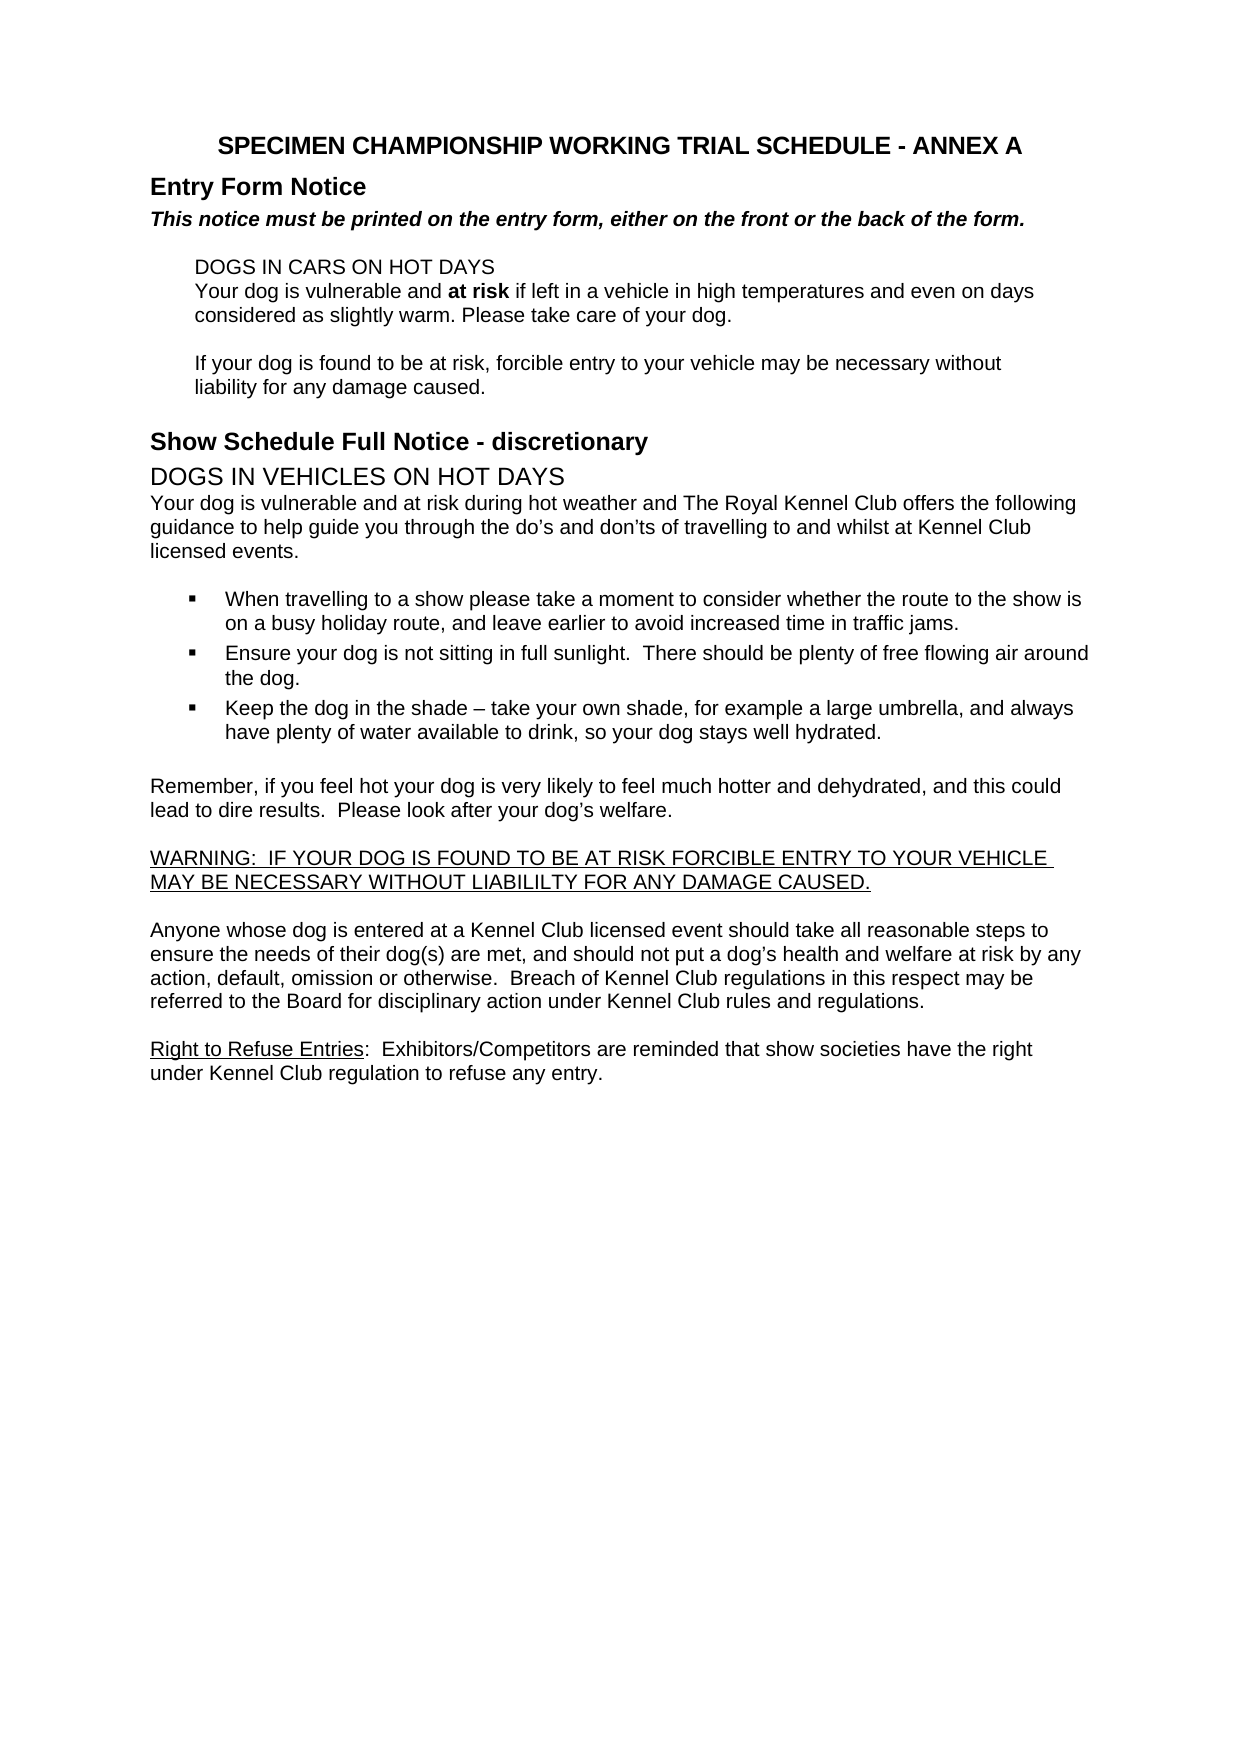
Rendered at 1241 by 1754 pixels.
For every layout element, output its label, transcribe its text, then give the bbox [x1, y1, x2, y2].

text Remember, if you feel hot your dog is very likely to feel much hotter and dehydrated, and this could lead to dire results. Please look after your dog’s welfare. [150, 774, 1090, 822]
subtitle Entry Form Notice [150, 172, 1090, 201]
subtitle Show Schedule Full Notice - discretionary [150, 427, 1090, 456]
list Keep the dog in the shade – take your own shade, for example a large umbrella, and always have plenty of water available to drink, so your dog stays well hydrated. [187, 696, 1090, 743]
list Ensure your dog is not sitting in full sunlight. There should be plenty of free flowing air around the dog. [187, 641, 1090, 689]
text This notice must be printed on the entry form, either on the front or the back of the form. [150, 207, 1090, 231]
text DOGS IN CARS ON HOT DAYS Your dog is vulnerable and at risk if left in a vehicle in high temperatures and even on days considered as slightly warm. Please take care of your dog. [194, 255, 1051, 327]
list When travelling to a show please take a moment to consider whether the route to the show is on a busy holiday route, and leave earlier to avoid increased time in traffic jams. [187, 587, 1090, 635]
text DOGS IN VEHICLES ON HOT DAYS [150, 462, 1090, 491]
text Your dog is vulnerable and at risk during hot weather and The Royal Kennel Club offers the following guidance to help guide you through the do’s and don’ts of travelling to and whilst at Kennel Club licensed events. [150, 491, 1090, 563]
text SPECIMEN CHAMPIONSHIP WORKING TRIAL SCHEDULE - ANNEX A [150, 131, 1090, 159]
text Right to Refuse Entries: Exhibitors/Competitors are reminded that show societies have the right under Kennel Club regulation to refuse any entry. [150, 1037, 1090, 1085]
text Anyone whose dog is entered at a Kennel Club licensed event should take all reasonable steps to ensure the needs of their dog(s) are met, and should not put a dog’s health and welfare at risk by any action, default, omission or otherwise. Breach of Kennel Club regulations in this respect may be referred to the Board for disciplinary action under Kennel Club rules and regulations. [150, 917, 1090, 1013]
text If your dog is found to be at risk, forcible entry to your vehicle may be necessary without liability for any damage caused. [194, 351, 1051, 399]
text WARNING: IF YOUR DOG IS FOUND TO BE AT RISK FORCIBLE ENTRY TO YOUR VEHICLE MAY BE NECESSARY WITHOUT LIABILILTY FOR ANY DAMAGE CAUSED. [150, 846, 1090, 893]
